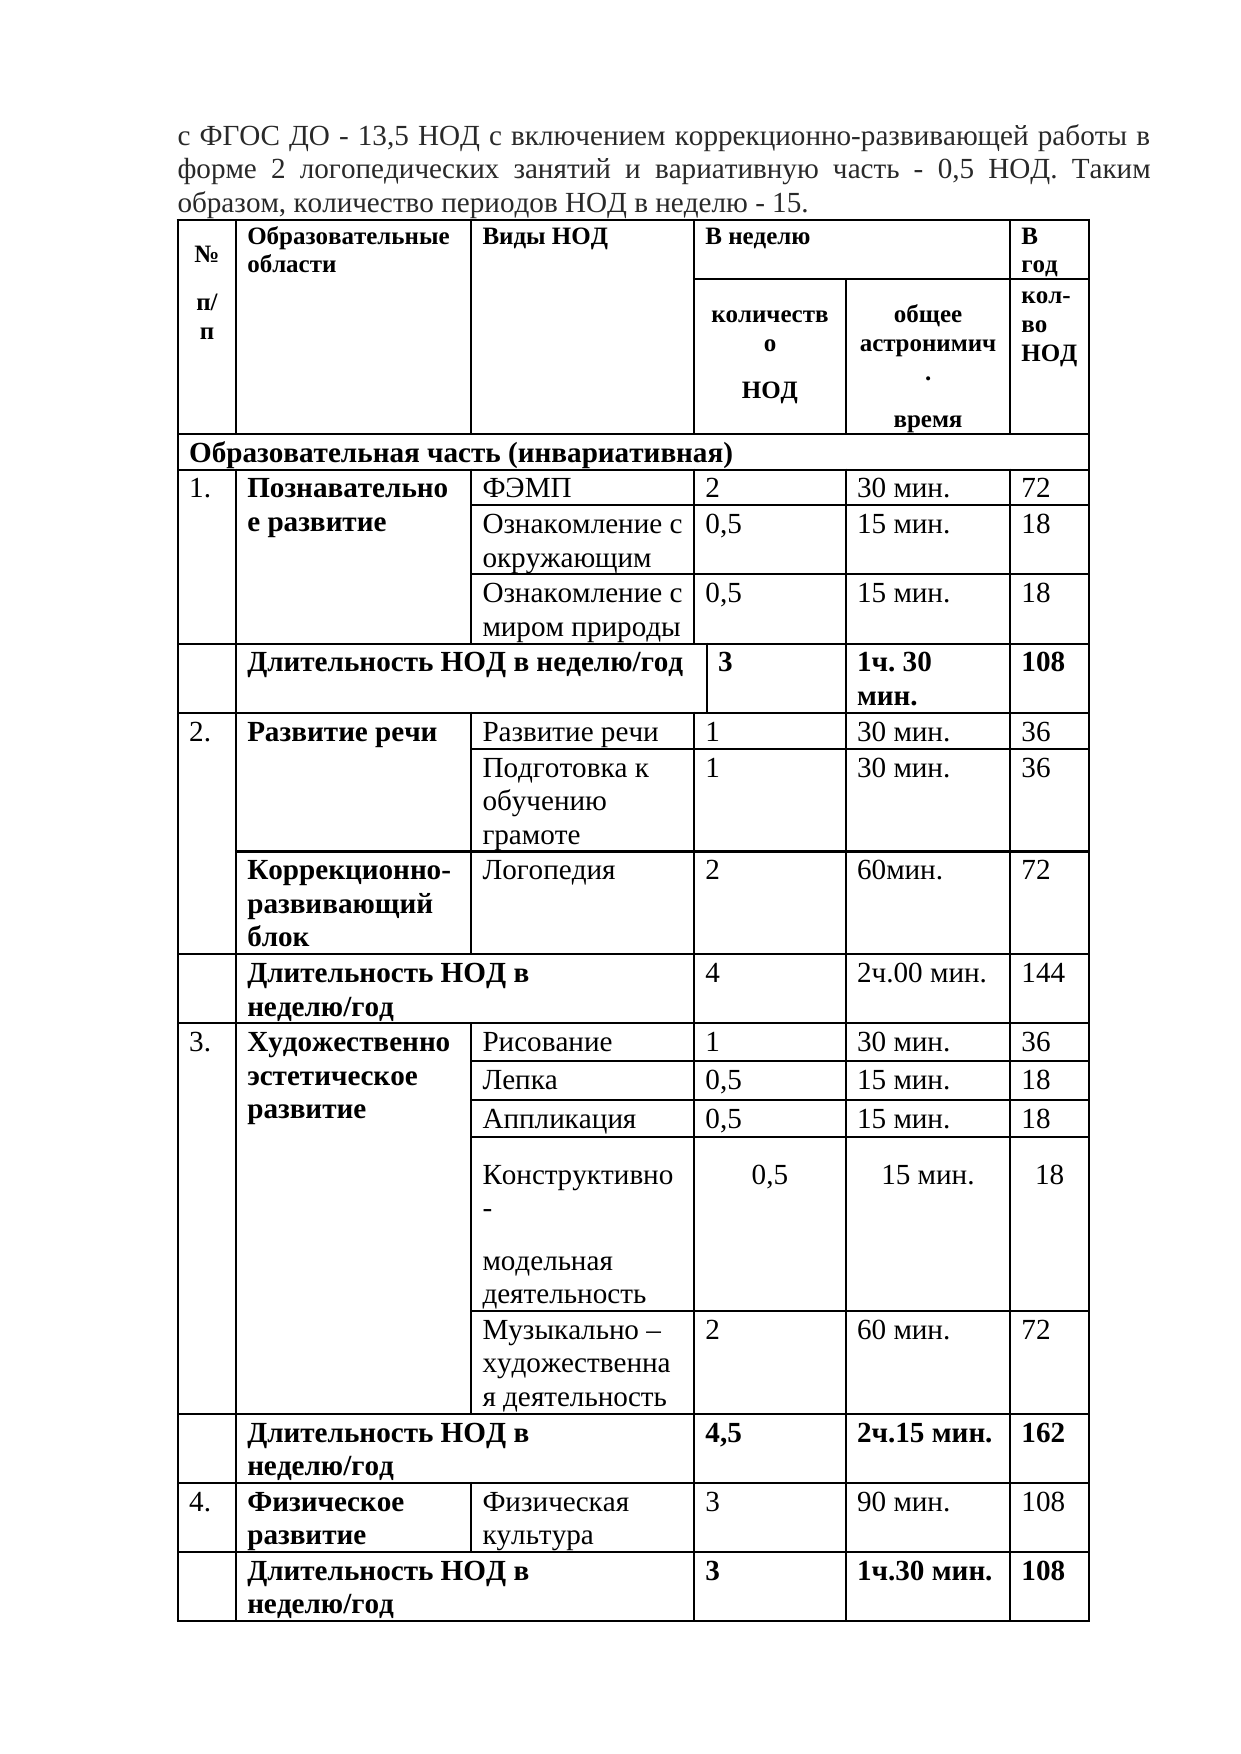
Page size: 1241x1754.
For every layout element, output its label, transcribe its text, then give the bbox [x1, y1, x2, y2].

table_cell 2 [695, 471, 845, 504]
table_cell 108 [1011, 1553, 1088, 1620]
table_cell количество НОД [695, 280, 845, 433]
table_cell Рисование [472, 1024, 693, 1060]
table_cell 1ч.30 мин. [847, 1553, 1009, 1620]
table_cell 108 [1011, 645, 1088, 712]
table_cell 30 мин. [847, 750, 1009, 850]
table_cell 0,5 [695, 1062, 845, 1099]
table_cell 36 [1011, 750, 1088, 850]
table_cell Развитие речи [237, 714, 470, 850]
table_cell Подготовка к обучению грамоте [472, 750, 693, 850]
table_cell 15 мин. [847, 575, 1009, 642]
table_cell ФЭМП [472, 471, 693, 504]
table_cell Развитие речи [472, 714, 693, 748]
table_cell [179, 1415, 235, 1482]
table_cell Коррекционно- развивающий блок [237, 853, 470, 953]
table_cell Логопедия [472, 853, 693, 953]
table_cell 18 [1011, 1138, 1088, 1310]
table_cell Познавательное развитие [237, 471, 470, 642]
table_cell 3 [695, 1553, 845, 1620]
table_header Образовательные области [237, 221, 470, 433]
table_cell 4,5 [695, 1415, 845, 1482]
table_cell Длительность НОД в неделю/год [237, 645, 706, 712]
table_cell 108 [1011, 1484, 1088, 1551]
table_cell [179, 645, 235, 712]
table_cell 36 [1011, 714, 1088, 748]
table_cell 15 мин. [847, 1101, 1009, 1136]
table_cell 72 [1011, 853, 1088, 953]
table_cell Длительность НОД в неделю/год [237, 955, 693, 1022]
table_cell Художественно эстетическое развитие [237, 1024, 470, 1413]
table_cell 15 мин. [847, 1138, 1009, 1310]
table_cell 30 мин. [847, 1024, 1009, 1060]
table_cell 72 [1011, 471, 1088, 504]
table_cell 3 [695, 1484, 845, 1551]
table_cell 60 мин. [847, 1312, 1009, 1413]
table_cell 18 [1011, 506, 1088, 573]
table_cell кол-во НОД [1011, 280, 1088, 433]
table_cell 1ч. 30 мин. [847, 645, 1009, 712]
table_cell Образовательная часть (инвариативная) [179, 435, 1088, 468]
table_cell Ознакомление с миром природы [472, 575, 693, 642]
table_cell 15 мин. [847, 506, 1009, 573]
table_cell 2ч.00 мин. [847, 955, 1009, 1022]
table_cell Физическое развитие [237, 1484, 470, 1551]
table_cell Конструктивно- модельная деятельность [472, 1138, 693, 1310]
table_cell Длительность НОД в неделю/год [237, 1415, 693, 1482]
table_cell общее астронимич. время [847, 280, 1009, 433]
table_cell 3. [179, 1024, 235, 1413]
table_cell 0,5 [695, 1101, 845, 1136]
table_cell 36 [1011, 1024, 1088, 1060]
table_cell 162 [1011, 1415, 1088, 1482]
table_cell 15 мин. [847, 1062, 1009, 1099]
table_cell Лепка [472, 1062, 693, 1099]
table_cell Длительность НОД в неделю/год [237, 1553, 693, 1620]
table_header № п/п [179, 221, 235, 433]
table_cell Физическая культура [472, 1484, 693, 1551]
table_cell 18 [1011, 1062, 1088, 1099]
table_cell Аппликация [472, 1101, 693, 1136]
table_cell 0,5 [695, 506, 845, 573]
table_cell 30 мин. [847, 714, 1009, 748]
table_cell 60мин. [847, 853, 1009, 953]
table_cell 30 мин. [847, 471, 1009, 504]
table_cell 18 [1011, 1101, 1088, 1136]
table_header В неделю [695, 221, 1009, 278]
table_cell 1 [695, 750, 845, 850]
table_cell 90 мин. [847, 1484, 1009, 1551]
table_cell 0,5 [695, 575, 845, 642]
table_cell 144 [1011, 955, 1088, 1022]
table_cell 1. [179, 471, 235, 642]
table_cell [179, 955, 235, 1022]
table_cell [179, 1553, 235, 1620]
table_cell 0,5 [695, 1138, 845, 1310]
table_cell 4 [695, 955, 845, 1022]
text с ФГОС ДО - 13,5 НОД с включением коррекционно-развивающей работы в форме 2 логопедических занятий и вариативную часть - 0,5 НОД. Таким образом, количество периодов НОД в неделю - 15. [177, 118, 1152, 219]
table_cell 2ч.15 мин. [847, 1415, 1009, 1482]
table_cell Музыкально – художественная деятельность [472, 1312, 693, 1413]
table_cell 2 [695, 853, 845, 953]
table_cell 1 [695, 714, 845, 748]
table_cell 1 [695, 1024, 845, 1060]
table_cell 3 [708, 645, 845, 712]
table_cell 4. [179, 1484, 235, 1551]
table_cell 72 [1011, 1312, 1088, 1413]
table_cell Ознакомление с окружающим [472, 506, 693, 573]
table_header В год [1011, 221, 1088, 278]
table_cell 2. [179, 714, 235, 953]
table_header Виды НОД [472, 221, 693, 433]
table_cell 2 [695, 1312, 845, 1413]
table_cell 18 [1011, 575, 1088, 642]
